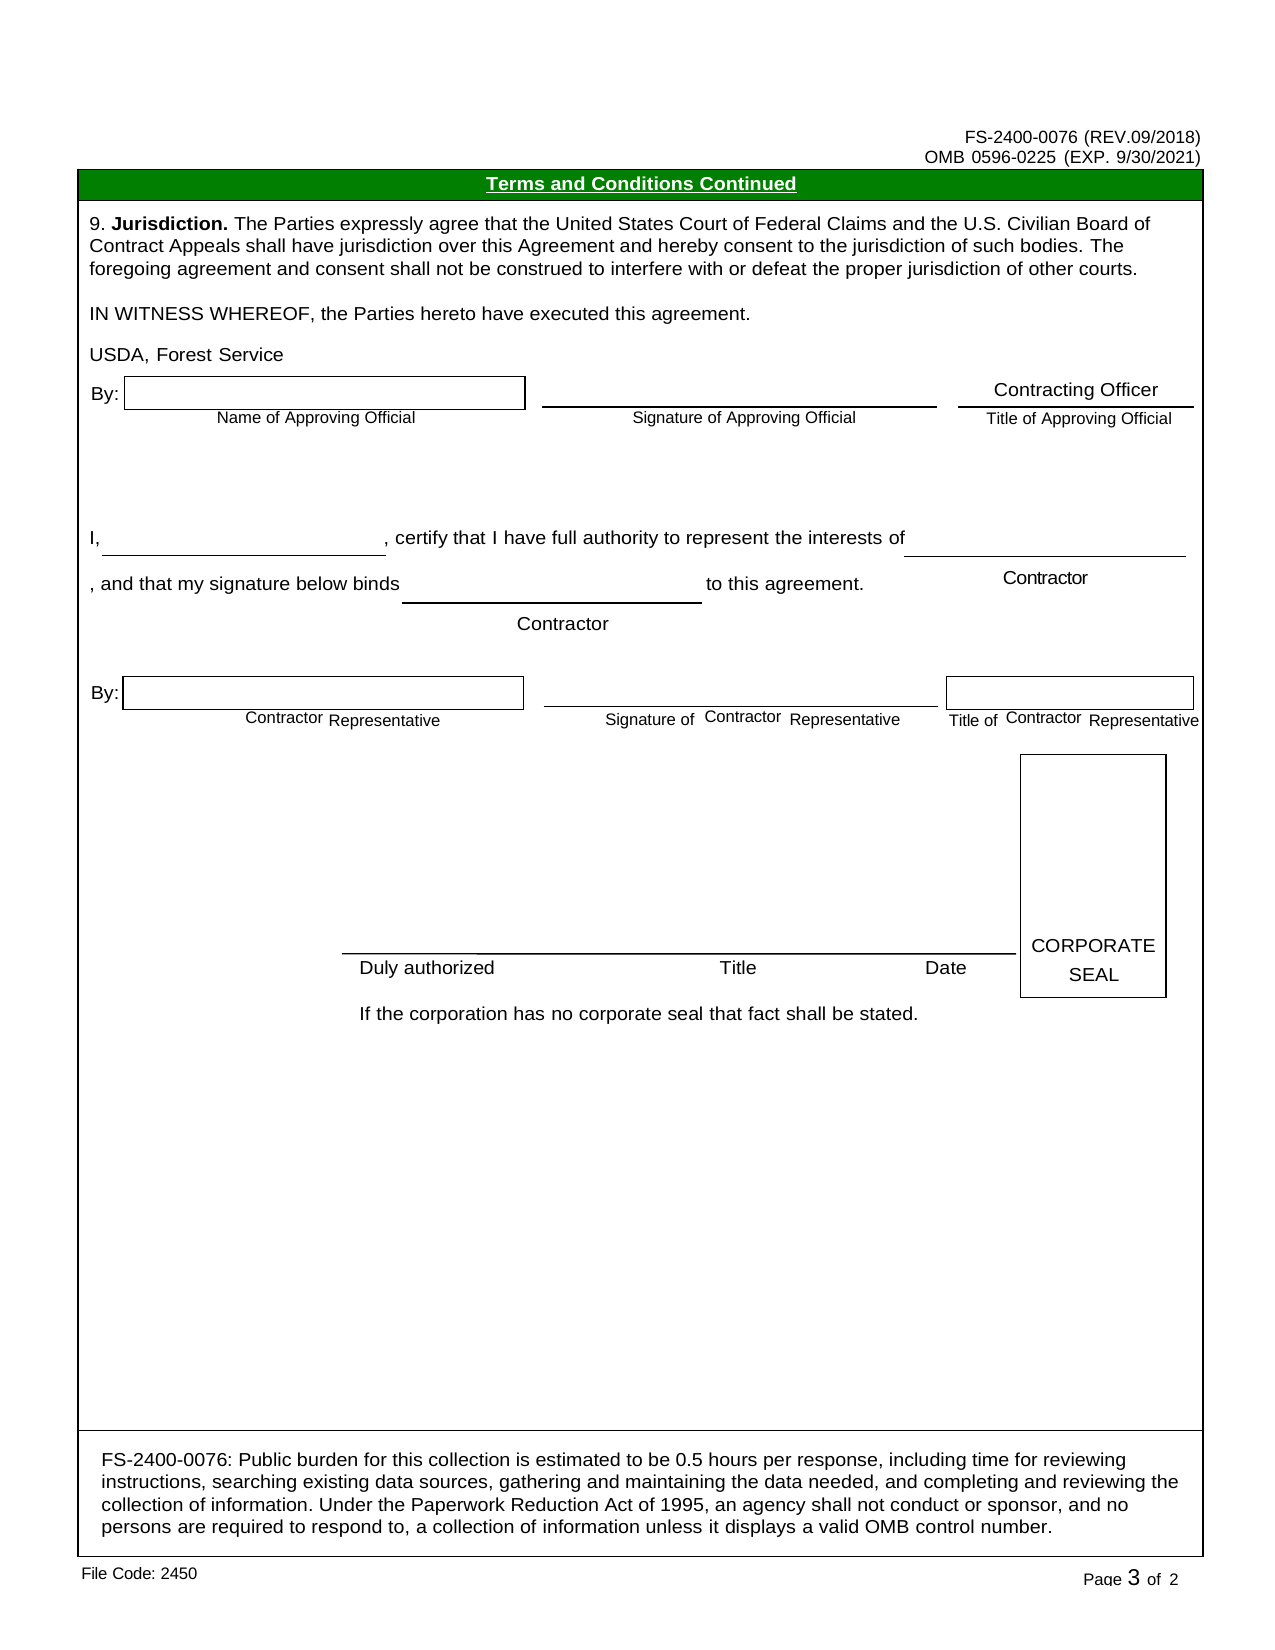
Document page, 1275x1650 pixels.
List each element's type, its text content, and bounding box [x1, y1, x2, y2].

table_cell FS-2400-0076: Public burden for this collection is estimated to be 0.5 hours per response, including time for reviewing instructions, searching existing data sources, gathering and maintaining the data needed, and completing and reviewing the collection of information. Under the Paperwork Reduction Act of 1995, an agency shall not conduct or sponsor, and no persons are required to respond to, a collection of information unless it displays a valid OMB control number. [79, 1431, 1202, 1556]
table_cell 9. Jurisdiction. The Parties expressly agree that the United States Court of Federal Claims and the U.S. Civilian Board of Contract Appeals shall have jurisdiction over this Agreement and hereby consent to the jurisdiction of such bodies. The foregoing agreement and consent shall not be construed to interfere with or defeat the proper jurisdiction of other courts. IN WITNESS WHEREOF, the Parties hereto have executed this agreement. USDA, Forest Service By: Contracting Officer Name of Approving Official Signature of Approving Official Title of Approving Official I, , certify that I have full authority to represent the interests of , and that my signature below binds to this agreement. Contractor Contractor By: Contractor Representative Signature of Contractor Representative Title of Contractor Representative CORPORATE Duly authorized Title Date SEAL If the corporation has no corporate seal that fact shall be stated. [79, 201, 1202, 1430]
table_header Terms and Conditions Continued [79, 170, 1202, 200]
text FS-2400-0076 (REV.09/2018) OMB 0596-0225 (EXP. 9/30/2021) [921, 128, 1201, 167]
